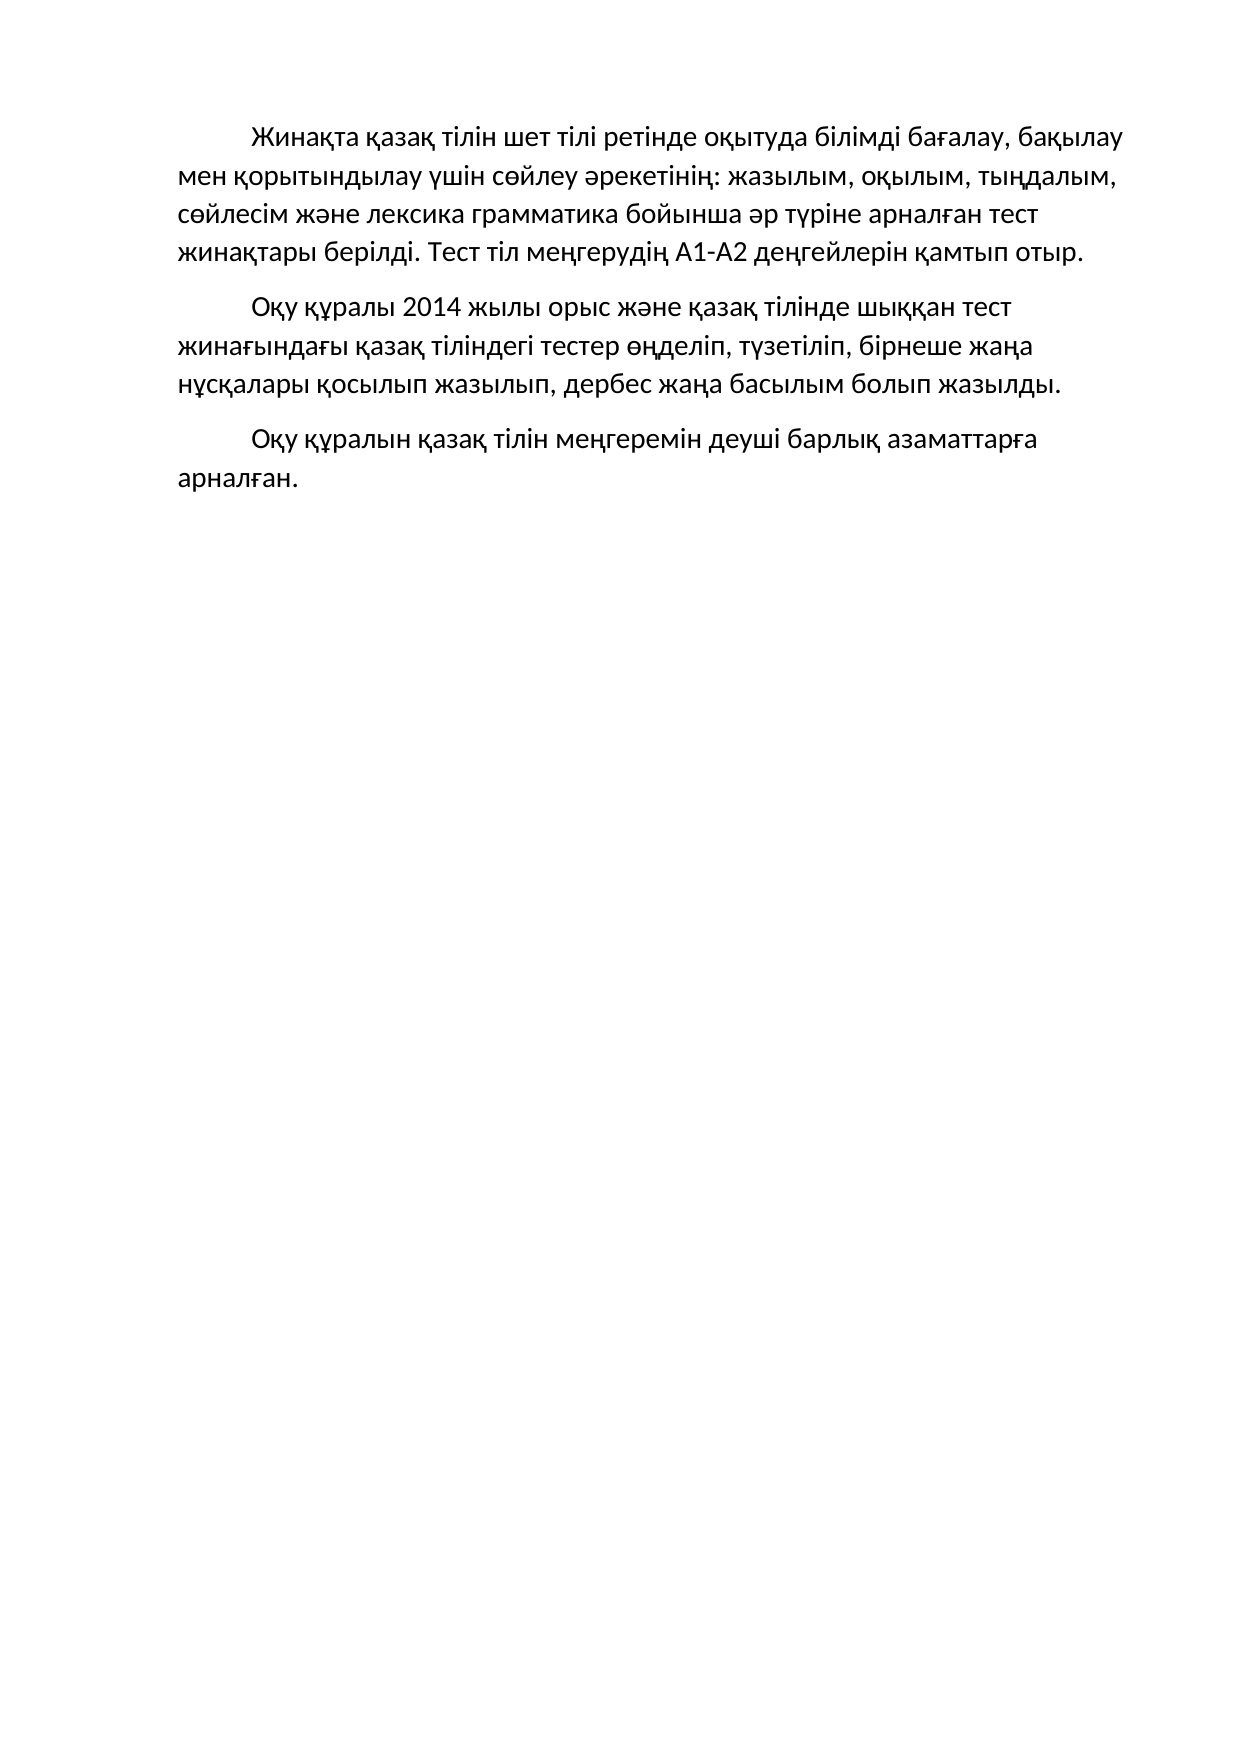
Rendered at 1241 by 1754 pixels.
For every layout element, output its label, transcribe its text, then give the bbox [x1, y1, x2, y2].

text Оқу құралын қазақ тілін меңгеремін деуші барлық азаматтарға арналған. [177, 421, 1152, 494]
text Жинақта қазақ тілін шет тілі ретінде оқытуда білімді бағалау, бақылау мен қорытындылау үшін сөйлеу әрекетінің: жазылым, оқылым, тыңдалым, сөйлесім және лексика грамматика бойынша әр түріне арналған тест жинақтары берілді. Тест тіл меңгерудің А1-А2 деңгейлерін қамтып отыр. [177, 118, 1152, 269]
text Оқу құралы 2014 жылы орыс және қазақ тілінде шыққан тест жинағындағы қазақ тіліндегі тестер өңделіп, түзетіліп, бірнеше жаңа нұсқалары қосылып жазылып, дербес жаңа басылым болып жазылды. [177, 288, 1152, 401]
